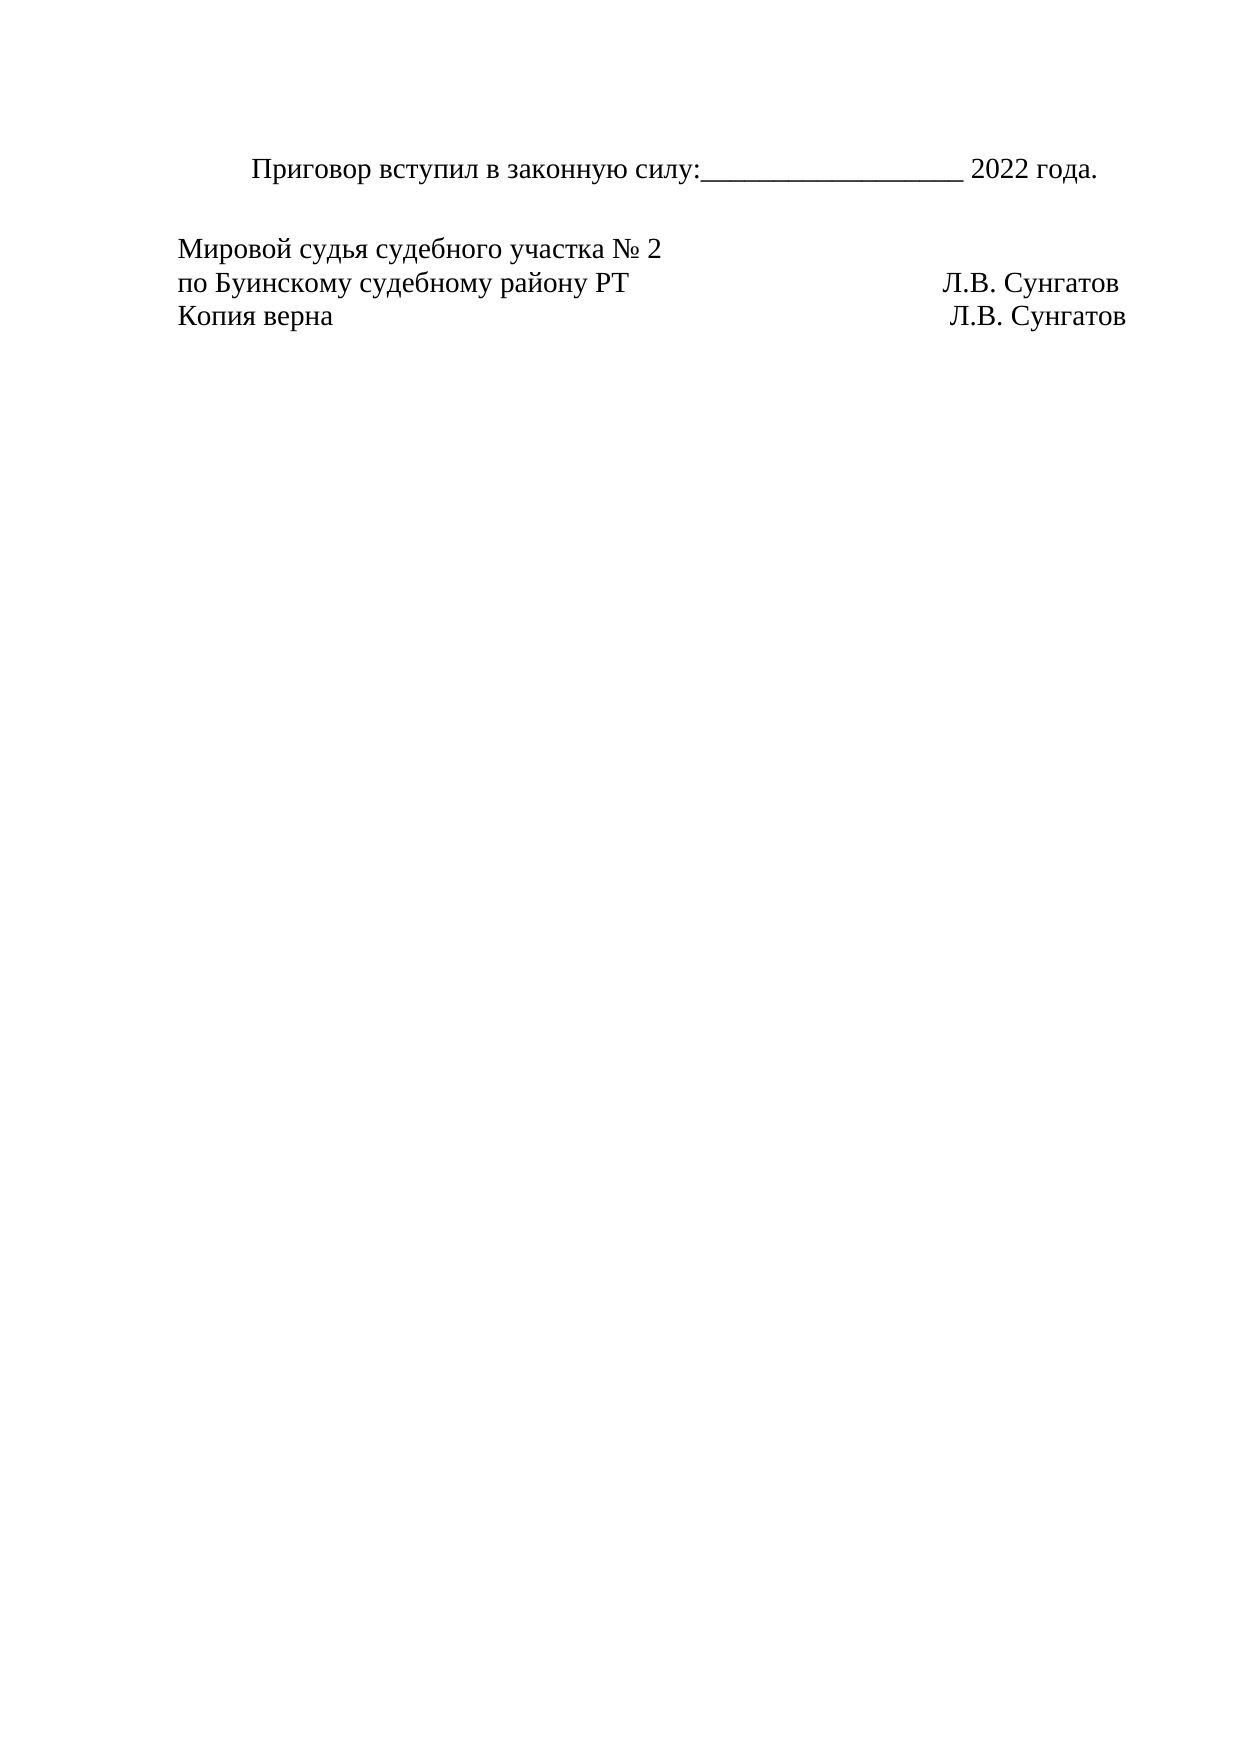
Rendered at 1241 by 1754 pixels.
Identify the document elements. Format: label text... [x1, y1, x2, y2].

text Приговор вступил в законную силу:__________________ 2022 года. [177, 152, 1152, 185]
text по Буинскому судебному району РТ Л.В. Сунгатов [177, 265, 1152, 298]
text Копия верна Л.В. Сунгатов [177, 298, 1152, 332]
text Мировой судья судебного участка № 2 [177, 231, 1152, 265]
